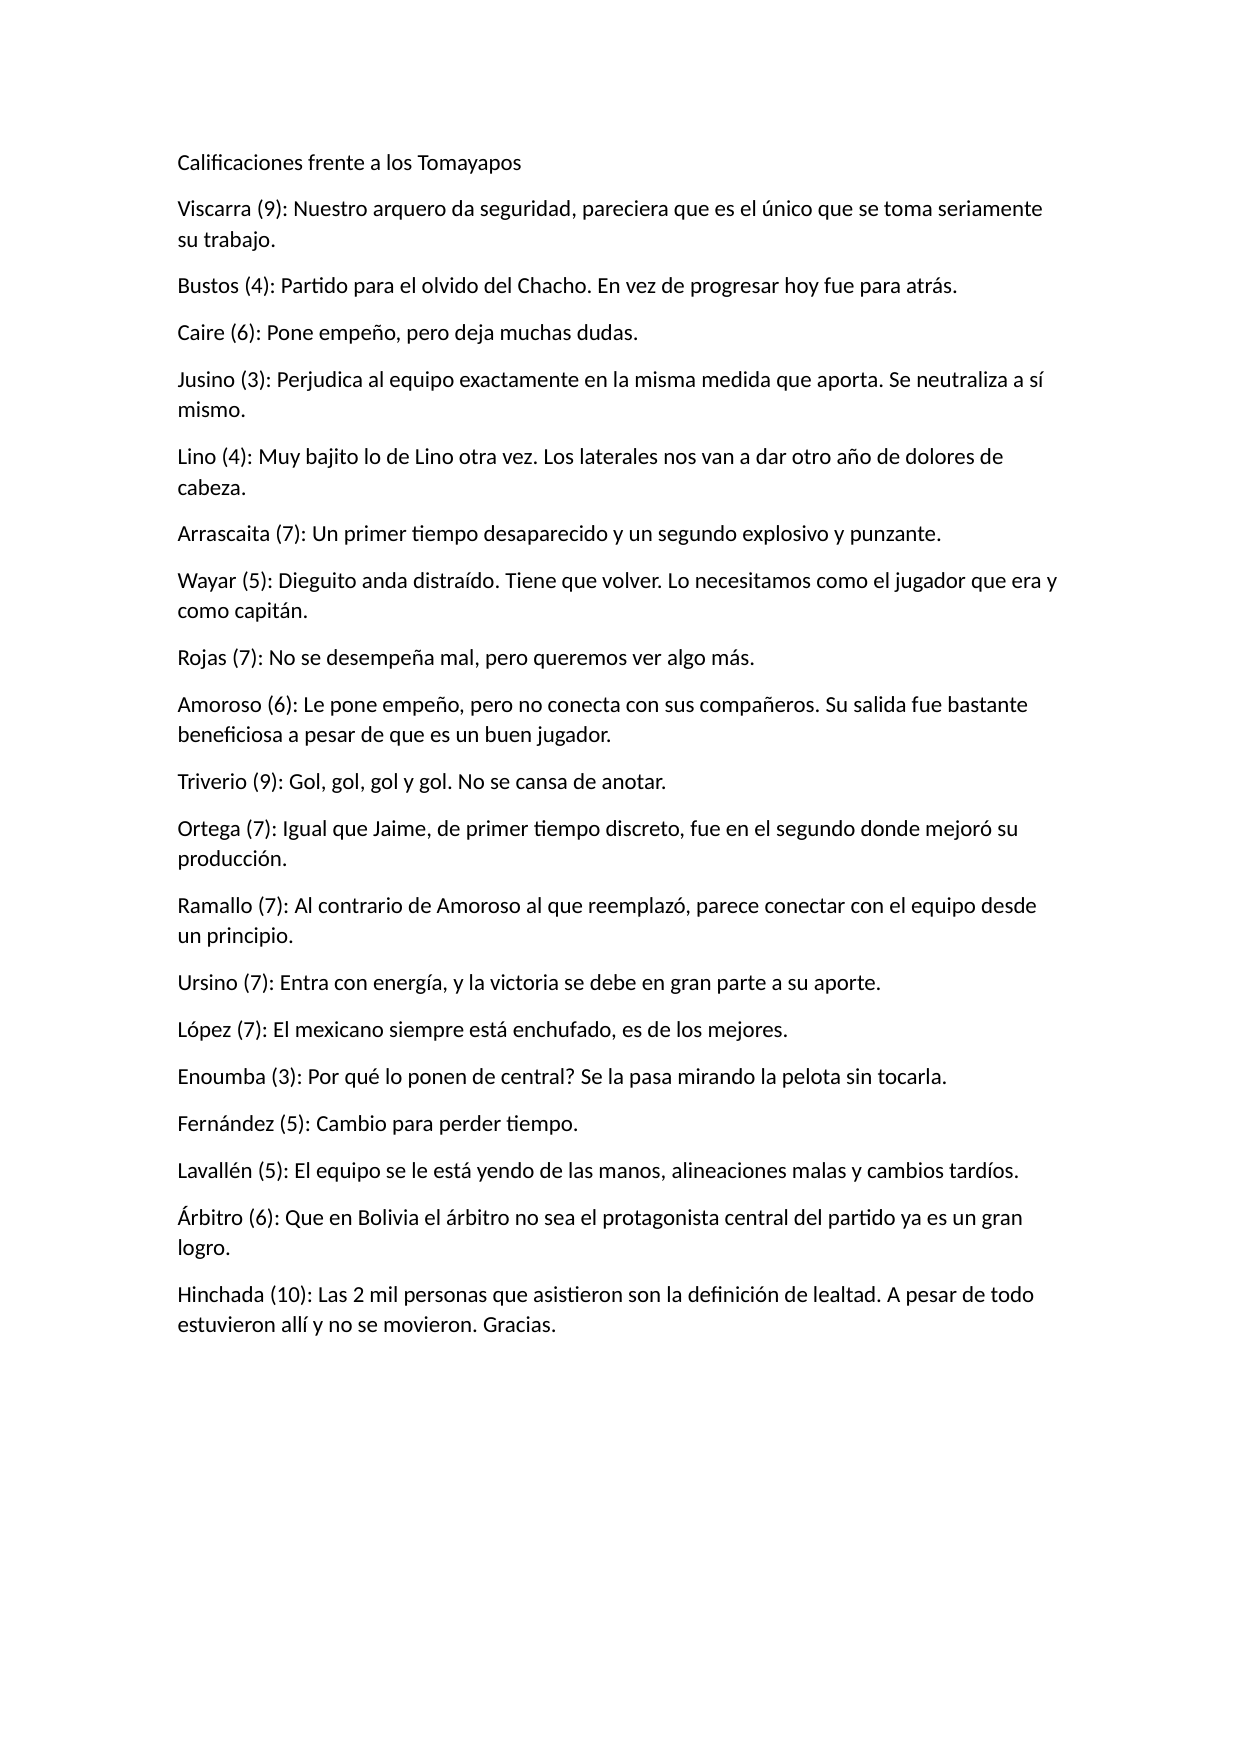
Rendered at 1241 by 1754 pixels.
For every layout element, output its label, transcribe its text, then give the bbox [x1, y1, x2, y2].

text Arrascaita (7): Un primer tiempo desaparecido y un segundo explosivo y punzante. [177, 519, 1063, 547]
text Ortega (7): Igual que Jaime, de primer tiempo discreto, fue en el segundo donde mejoró su producción. [177, 814, 1063, 872]
text Ursino (7): Entra con energía, y la victoria se debe en gran parte a su aporte. [177, 968, 1063, 996]
text Caire (6): Pone empeño, pero deja muchas dudas. [177, 318, 1063, 346]
text Árbitro (6): Que en Bolivia el árbitro no sea el protagonista central del partido ya es un gran logro. [177, 1203, 1063, 1261]
text Triverio (9): Gol, gol, gol y gol. No se cansa de anotar. [177, 767, 1063, 795]
text Hinchada (10): Las 2 mil personas que asistieron son la definición de lealtad. A pesar de todo estuvieron allí y no se movieron. Gracias. [177, 1280, 1063, 1338]
text Enoumba (3): Por qué lo ponen de central? Se la pasa mirando la pelota sin tocarla. [177, 1062, 1063, 1090]
text Calificaciones frente a los Tomayapos [177, 148, 1063, 176]
text Fernández (5): Cambio para perder tiempo. [177, 1109, 1063, 1137]
text Lavallén (5): El equipo se le está yendo de las manos, alineaciones malas y cambios tardíos. [177, 1156, 1063, 1184]
text Lino (4): Muy bajito lo de Lino otra vez. Los laterales nos van a dar otro año de dolores de cabeza. [177, 442, 1063, 501]
text López (7): El mexicano siempre está enchufado, es de los mejores. [177, 1015, 1063, 1043]
text Wayar (5): Dieguito anda distraído. Tiene que volver. Lo necesitamos como el jugador que era y como capitán. [177, 566, 1063, 624]
text Jusino (3): Perjudica al equipo exactamente en la misma medida que aporta. Se neutraliza a sí mismo. [177, 365, 1063, 423]
text Viscarra (9): Nuestro arquero da seguridad, pareciera que es el único que se toma seriamente su trabajo. [177, 194, 1063, 253]
text Rojas (7): No se desempeña mal, pero queremos ver algo más. [177, 643, 1063, 671]
text Bustos (4): Partido para el olvido del Chacho. En vez de progresar hoy fue para atrás. [177, 272, 1063, 299]
text Ramallo (7): Al contrario de Amoroso al que reemplazó, parece conectar con el equipo desde un principio. [177, 891, 1063, 949]
text Amoroso (6): Le pone empeño, pero no conecta con sus compañeros. Su salida fue bastante beneficiosa a pesar de que es un buen jugador. [177, 690, 1063, 748]
